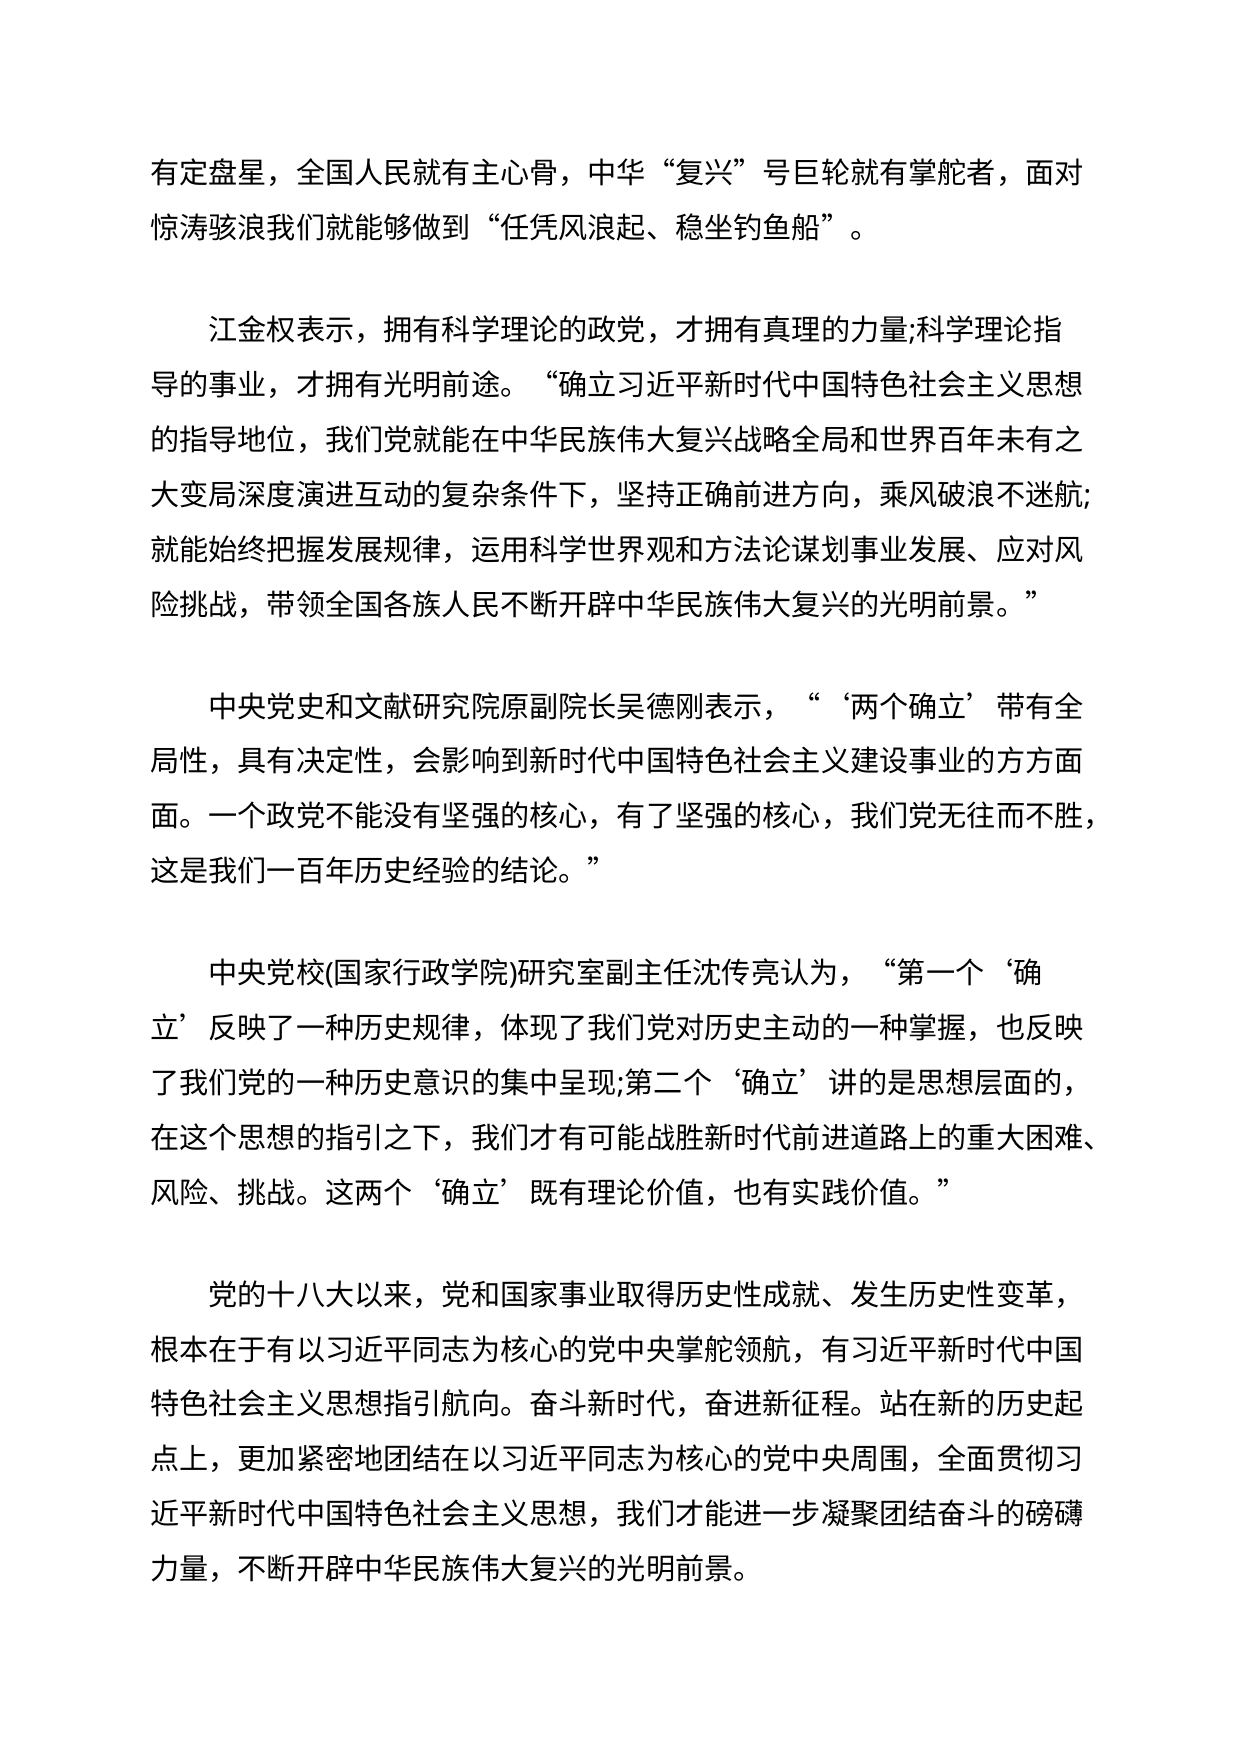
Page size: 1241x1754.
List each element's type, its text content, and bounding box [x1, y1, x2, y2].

text 中央党史和文献研究院原副院长吴德刚表示，“‘两个确立’带有全局性，具有决定性，会影响到新时代中国特色社会主义建设事业的方方面面。一个政党不能没有坚强的核心，有了坚强的核心，我们党无往而不胜，这是我们一百年历史经验的结论。” [150, 683, 1090, 890]
text 江金权表示，拥有科学理论的政党，才拥有真理的力量;科学理论指导的事业，才拥有光明前途。“确立习近平新时代中国特色社会主义思想的指导地位，我们党就能在中华民族伟大复兴战略全局和世界百年未有之大变局深度演进互动的复杂条件下，坚持正确前进方向，乘风破浪不迷航;就能始终把握发展规律，运用科学世界观和方法论谋划事业发展、应对风险挑战，带领全国各族人民不断开辟中华民族伟大复兴的光明前景。” [150, 307, 1090, 624]
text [150, 150, 1090, 247]
text 党的十八大以来，党和国家事业取得历史性成就、发生历史性变革，根本在于有以习近平同志为核心的党中央掌舵领航，有习近平新时代中国特色社会主义思想指引航向。奋斗新时代，奋进新征程。站在新的历史起点上，更加紧密地团结在以习近平同志为核心的党中央周围，全面贯彻习近平新时代中国特色社会主义思想，我们才能进一步凝聚团结奋斗的磅礴力量，不断开辟中华民族伟大复兴的光明前景。 [150, 1271, 1090, 1588]
text 中央党校(国家行政学院)研究室副主任沈传亮认为，“第一个‘确立’反映了一种历史规律，体现了我们党对历史主动的一种掌握，也反映了我们党的一种历史意识的集中呈现;第二个‘确立’讲的是思想层面的，在这个思想的指引之下，我们才有可能战胜新时代前进道路上的重大困难、风险、挑战。这两个‘确立’既有理论价值，也有实践价值。” [150, 949, 1090, 1212]
